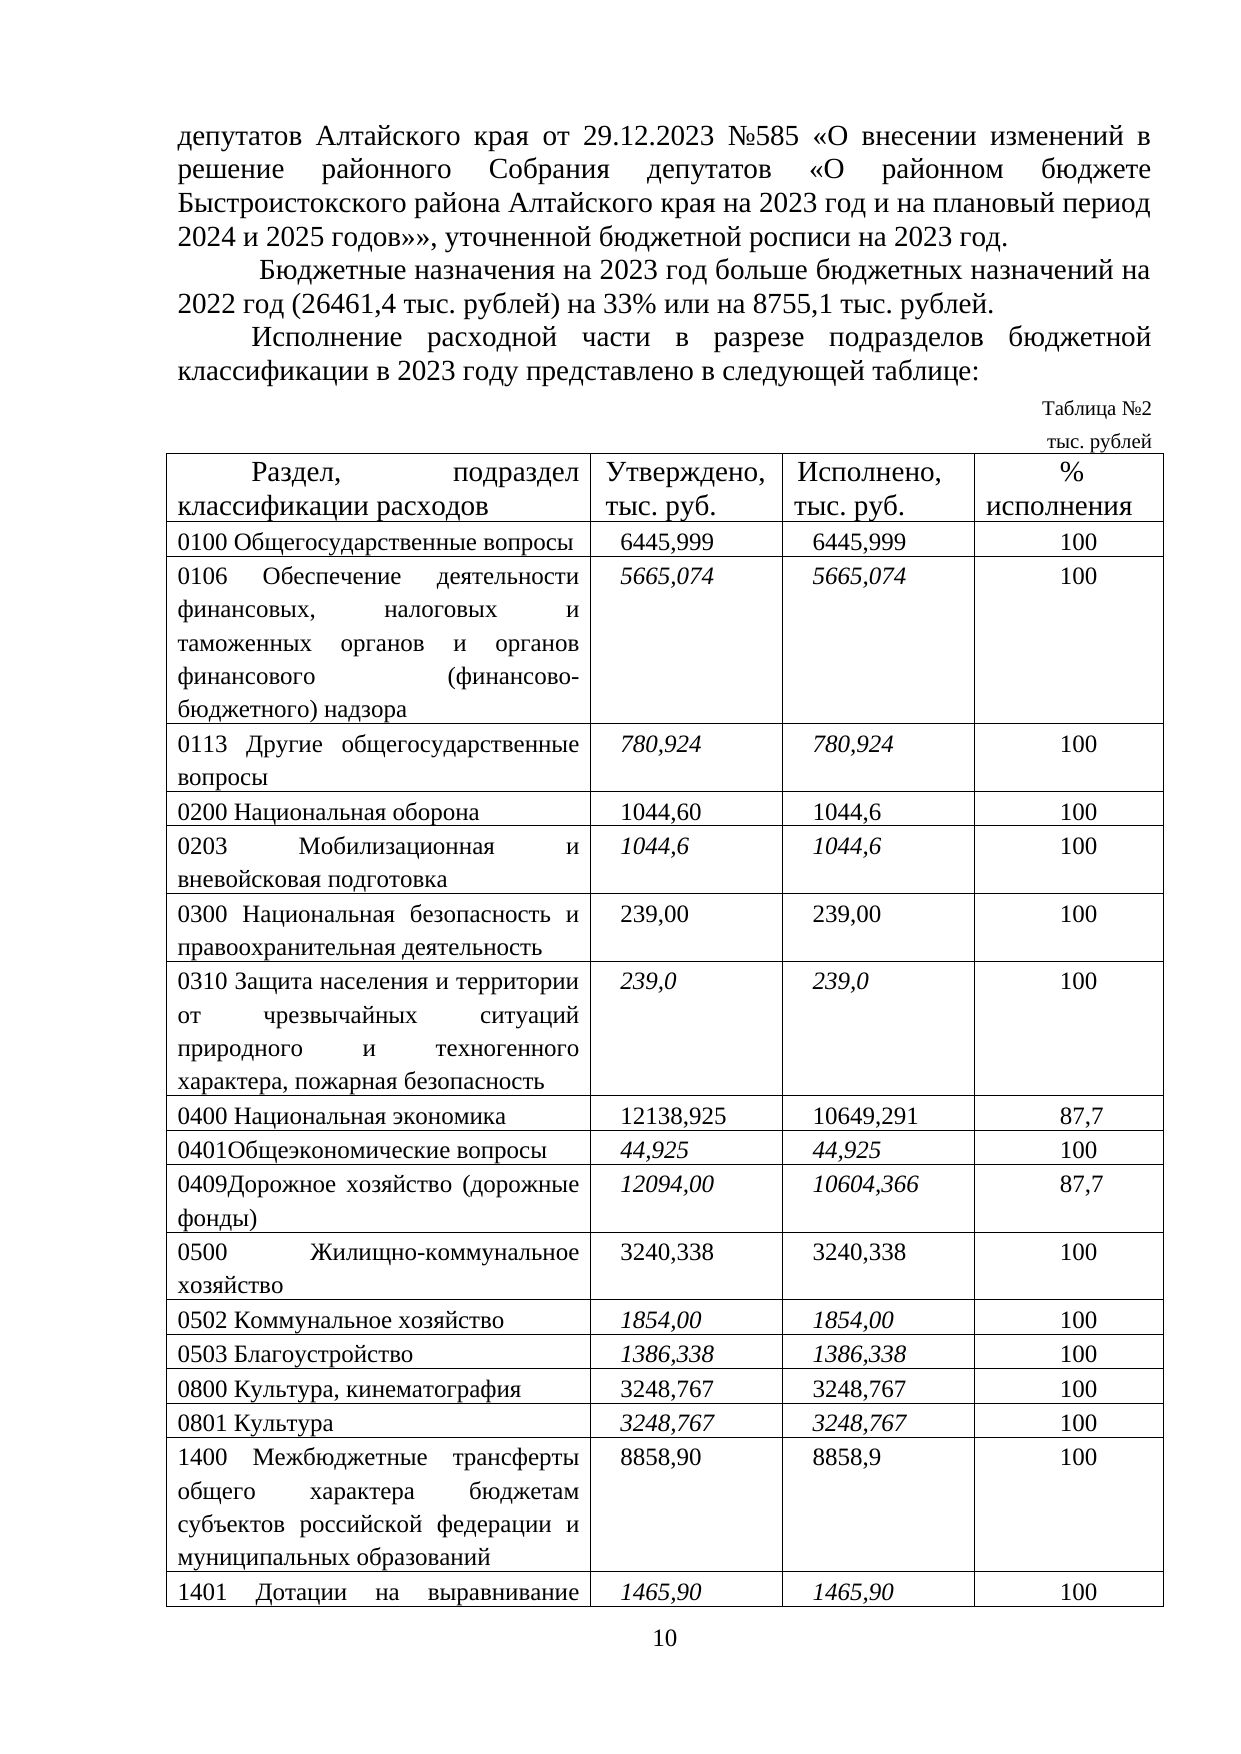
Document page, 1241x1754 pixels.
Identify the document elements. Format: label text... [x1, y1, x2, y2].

table_cell 0400 Национальная экономика [167, 1096, 590, 1129]
table_cell 1400 Межбюджетные трансферты общего характера бюджетам субъектов российской федерации и муниципальных образований [167, 1438, 590, 1571]
table_cell 1465,90 [783, 1572, 974, 1606]
text Исполнение расходной части в разрезе подразделов бюджетной классификации в 2023 году представлено в следующей таблице: [177, 319, 1152, 386]
table_cell 44,925 [783, 1131, 974, 1164]
table_cell 0502 Коммунальное хозяйство [167, 1300, 590, 1334]
table_cell 1386,338 [591, 1335, 782, 1368]
text Бюджетные назначения на 2023 год больше бюджетных назначений на 2022 год (26461,4 тыс. рублей) на 33% или на 8755,1 тыс. рублей. [177, 252, 1152, 319]
table_cell 6445,999 [783, 522, 974, 556]
table_cell 44,925 [591, 1131, 782, 1164]
table_cell 0113 Другие общегосударственные вопросы [167, 724, 590, 791]
table_cell 100 [975, 522, 1163, 556]
table_cell 0801 Культура [167, 1404, 590, 1437]
table_cell 5665,074 [783, 557, 974, 723]
table_cell 780,924 [783, 724, 974, 791]
table_cell 1044,60 [591, 792, 782, 825]
table_cell 3240,338 [783, 1233, 974, 1299]
table_cell 100 [975, 1335, 1163, 1368]
table_cell 100 [975, 1438, 1163, 1571]
table_cell 100 [975, 792, 1163, 825]
table_cell 1386,338 [783, 1335, 974, 1368]
table_header Исполнено, тыс. руб. [783, 454, 974, 521]
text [177, 118, 1152, 252]
table_cell 100 [975, 1233, 1163, 1299]
table_cell 239,0 [591, 962, 782, 1095]
table_cell 0100 Общегосударственные вопросы [167, 522, 590, 556]
table_cell 100 [975, 724, 1163, 791]
text тыс. рублей [177, 420, 1152, 453]
table_cell 10604,366 [783, 1165, 974, 1232]
table_cell 100 [975, 1369, 1163, 1402]
table_cell 12138,925 [591, 1096, 782, 1129]
table_cell 3248,767 [783, 1404, 974, 1437]
table_cell 0203 Мобилизационная и вневойсковая подготовка [167, 826, 590, 893]
table_cell 100 [975, 1404, 1163, 1437]
table_cell 8858,9 [783, 1438, 974, 1571]
table_cell 3248,767 [591, 1404, 782, 1437]
table_cell 100 [975, 1131, 1163, 1164]
table_cell 1044,6 [783, 792, 974, 825]
table_cell 100 [975, 826, 1163, 893]
table_cell 0500 Жилищно-коммунальное хозяйство [167, 1233, 590, 1299]
table_cell 0800 Культура, кинематография [167, 1369, 590, 1402]
table_cell 0106 Обеспечение деятельности финансовых, налоговых и таможенных органов и органов финансового (финансово-бюджетного) надзора [167, 557, 590, 723]
table_cell 8858,90 [591, 1438, 782, 1571]
table_cell 239,0 [783, 962, 974, 1095]
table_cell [167, 1572, 590, 1606]
table_cell 1044,6 [783, 826, 974, 893]
table_cell 780,924 [591, 724, 782, 791]
table_cell 0300 Национальная безопасность и правоохранительная деятельность [167, 894, 590, 961]
table_cell 100 [975, 557, 1163, 723]
table_cell 0401Общеэкономические вопросы [167, 1131, 590, 1164]
text Таблица №2 [177, 386, 1152, 420]
table_header Раздел, подраздел классификации расходов [167, 454, 590, 521]
table_cell 10649,291 [783, 1096, 974, 1129]
table_cell 1465,90 [591, 1572, 782, 1606]
table_cell 87,7 [975, 1165, 1163, 1232]
table_cell 0200 Национальная оборона [167, 792, 590, 825]
table_cell 1854,00 [591, 1300, 782, 1334]
table_cell 100 [975, 894, 1163, 961]
table_cell 3240,338 [591, 1233, 782, 1299]
table_header % исполнения [975, 454, 1163, 521]
table_cell 1854,00 [783, 1300, 974, 1334]
table_cell 0409Дорожное хозяйство (дорожные фонды) [167, 1165, 590, 1232]
table_cell 6445,999 [591, 522, 782, 556]
table_cell 5665,074 [591, 557, 782, 723]
table_cell 12094,00 [591, 1165, 782, 1232]
table_cell 0503 Благоустройство [167, 1335, 590, 1368]
table_cell 3248,767 [783, 1369, 974, 1402]
table_cell 0310 Защита населения и территории от чрезвычайных ситуаций природного и техногенного характера, пожарная безопасность [167, 962, 590, 1095]
table_cell 239,00 [783, 894, 974, 961]
table_cell 100 [975, 1300, 1163, 1334]
table_cell 100 [975, 962, 1163, 1095]
table_cell 1044,6 [591, 826, 782, 893]
table_cell 87,7 [975, 1096, 1163, 1129]
table_header Утверждено, тыс. руб. [591, 454, 782, 521]
table_cell 3248,767 [591, 1369, 782, 1402]
table_cell 239,00 [591, 894, 782, 961]
table_cell 100 [975, 1572, 1163, 1606]
